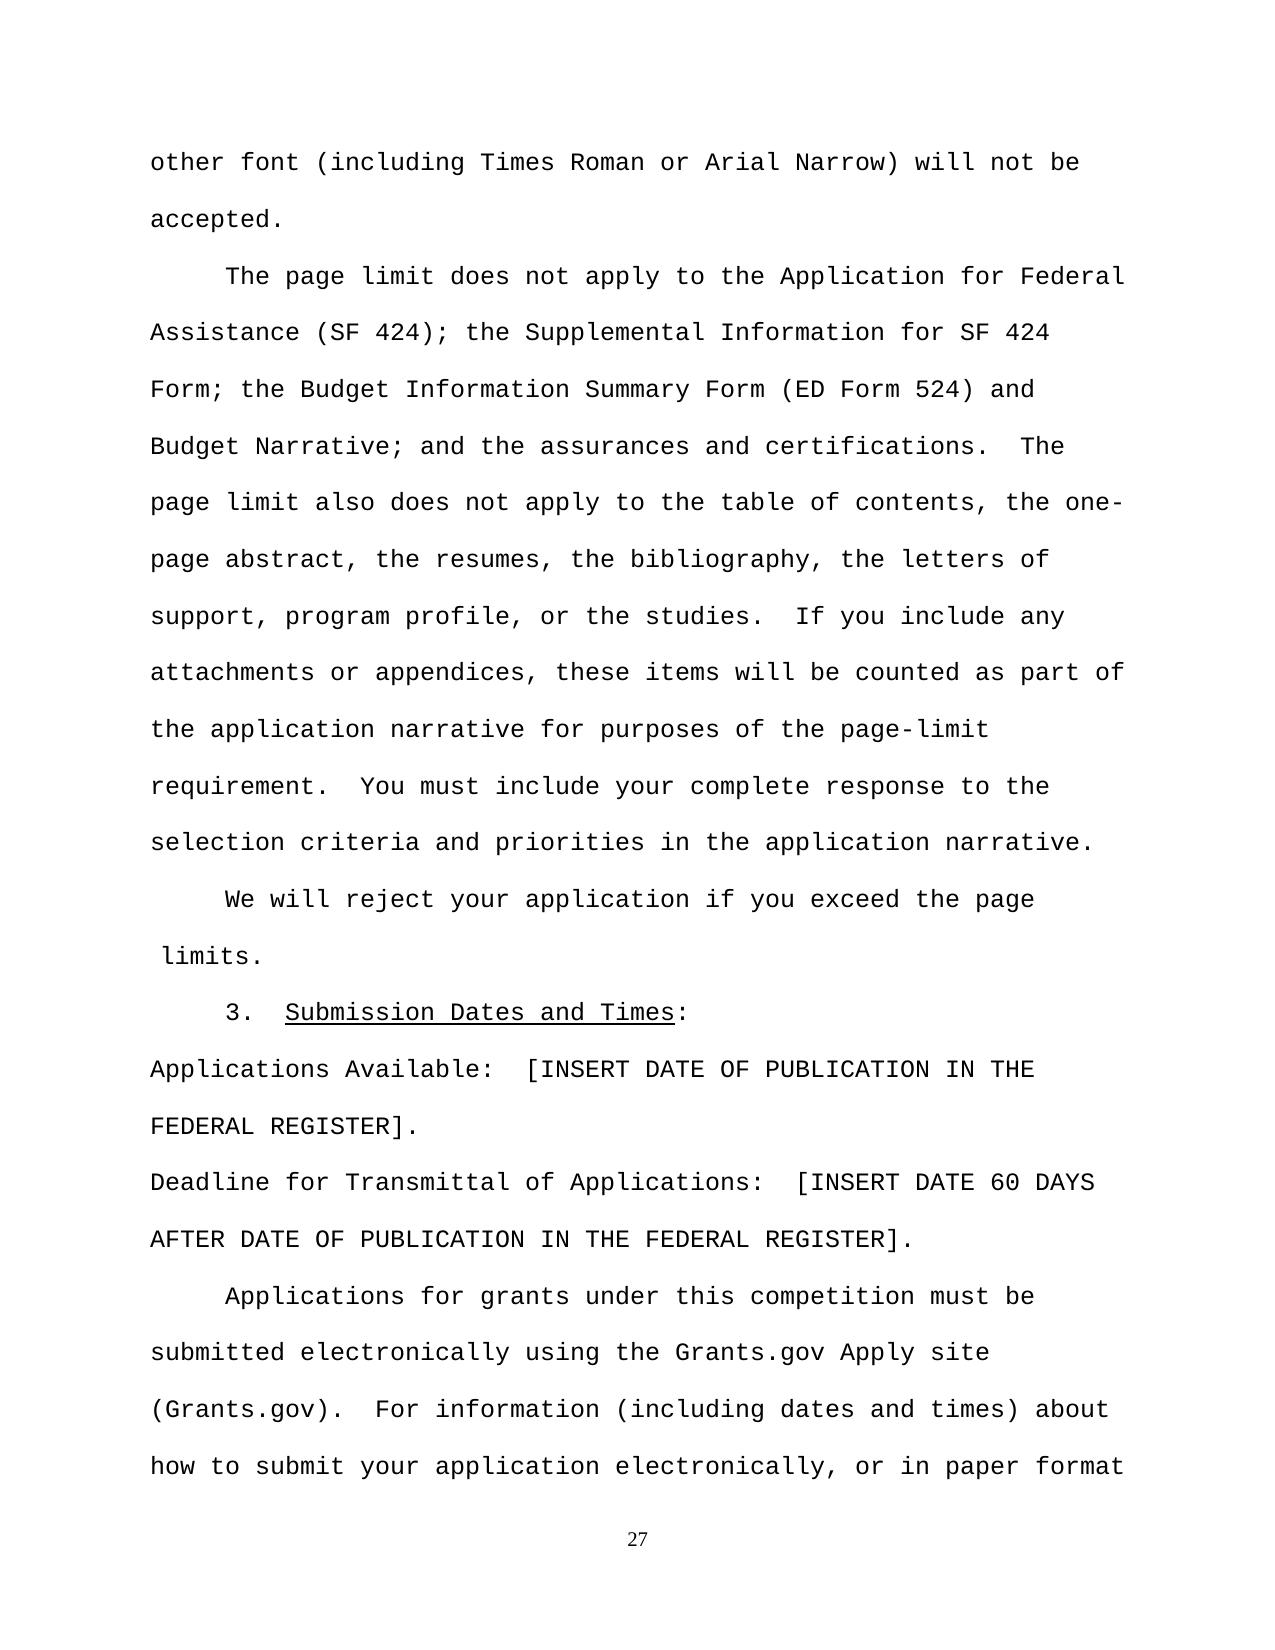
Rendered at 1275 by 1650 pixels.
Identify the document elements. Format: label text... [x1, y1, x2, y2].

text We will reject your application if you exceed the page limits. [159, 887, 1125, 972]
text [150, 1283, 1125, 1482]
text Applications Available: [INSERT DATE OF PUBLICATION IN THE FEDERAL REGISTER]. [150, 1057, 1125, 1142]
text The page limit does not apply to the Application for Federal Assistance (SF 424); the Supplemental Information for SF 424 Form; the Budget Information Summary Form (ED Form 524) and Budget Narrative; and the assurances and certifications. The page limit also does not apply to the table of contents, the one-page abstract, the resumes, the bibliography, the letters of support, program profile, or the studies. If you include any attachments or appendices, these items will be counted as part of the application narrative for purposes of the page-limit requirement. You must include your complete response to the selection criteria and priorities in the application narrative. [150, 263, 1125, 858]
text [150, 150, 1125, 235]
text Deadline for Transmittal of Applications: [INSERT DATE 60 DAYS AFTER DATE OF PUBLICATION IN THE FEDERAL REGISTER]. [150, 1170, 1125, 1255]
text 3. Submission Dates and Times: [150, 1000, 1125, 1028]
